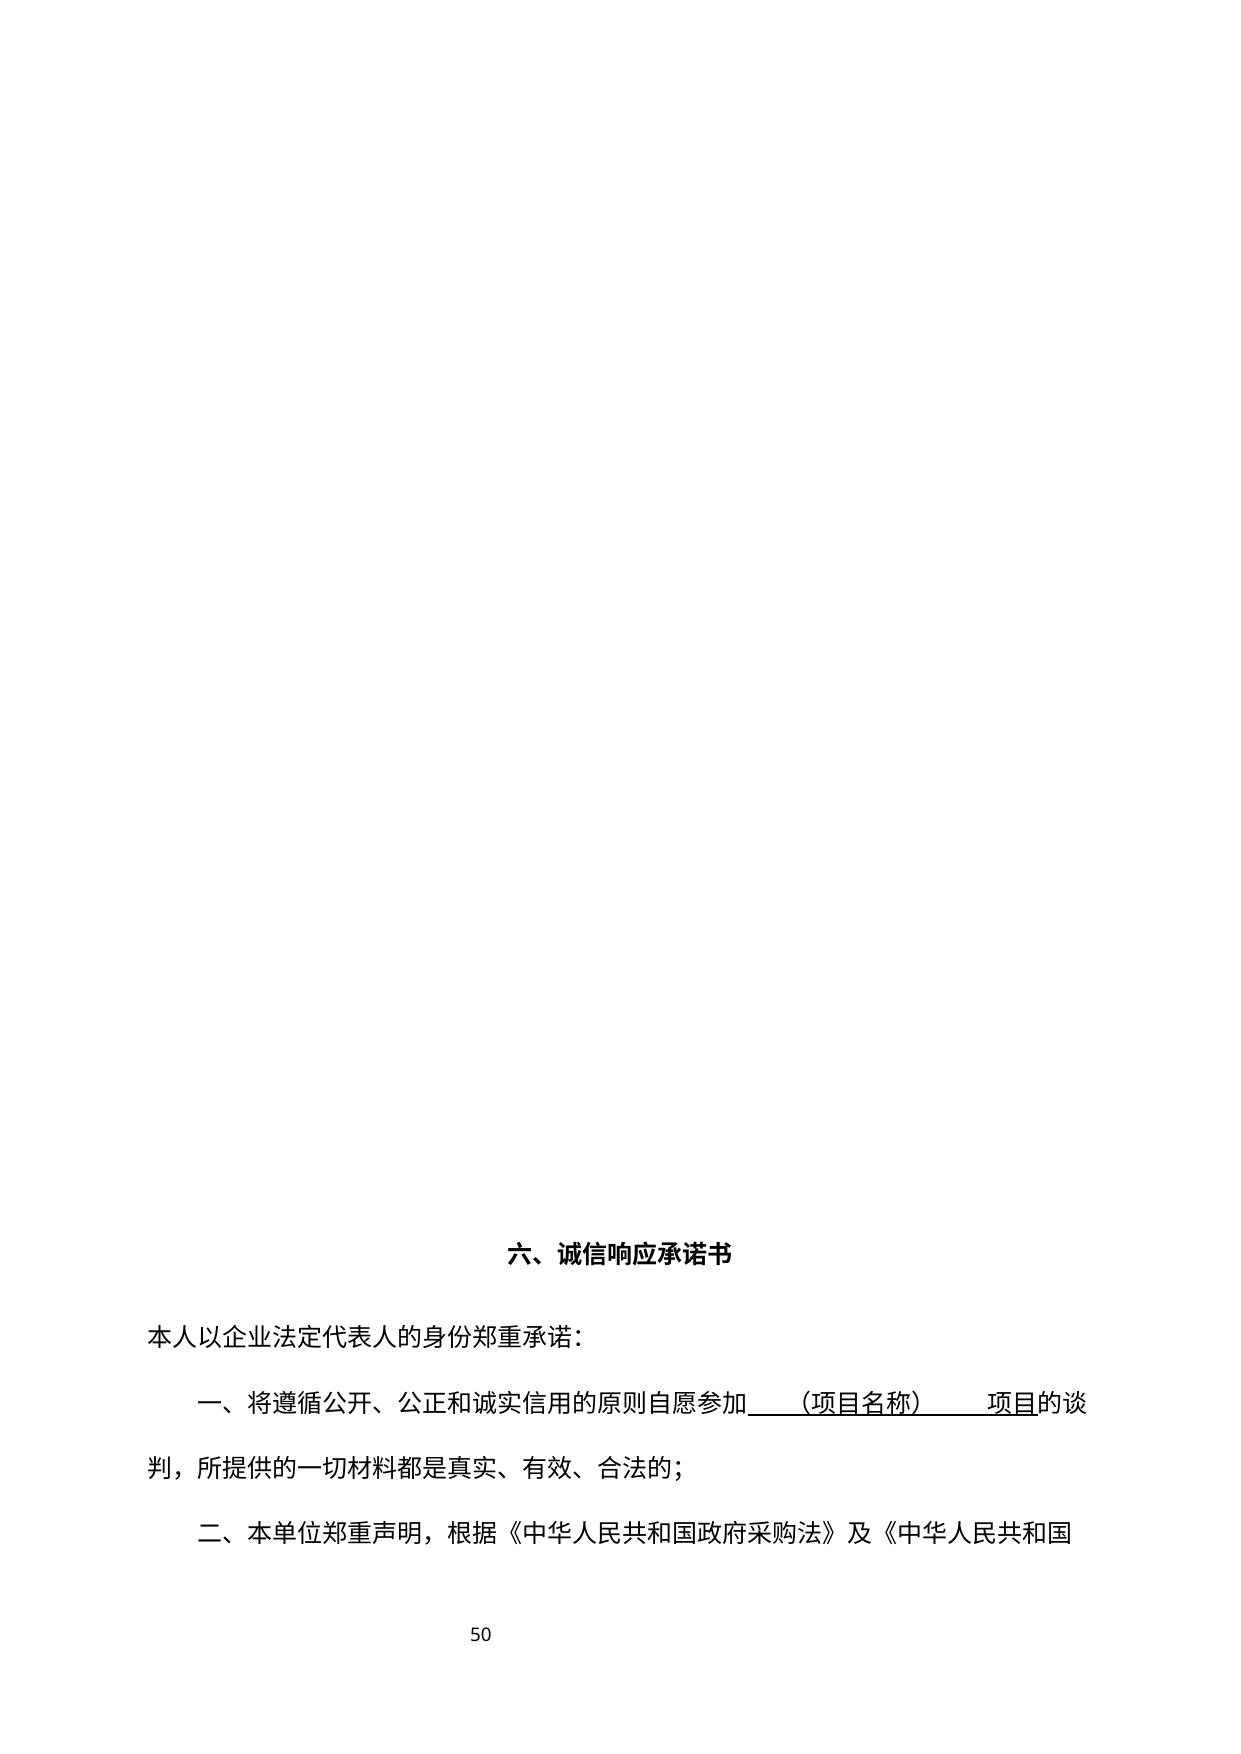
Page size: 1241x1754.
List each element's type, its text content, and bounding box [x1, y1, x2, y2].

text 六、诚信响应承诺书 [148, 1220, 1093, 1285]
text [148, 1499, 1093, 1564]
text 本人以企业法定代表人的身份郑重承诺： [148, 1303, 1093, 1368]
text 一、将遵循公开、公正和诚实信用的原则自愿参加 （项目名称） 项目的谈判，所提供的一切材料都是真实、有效、合法的； [148, 1368, 1093, 1499]
